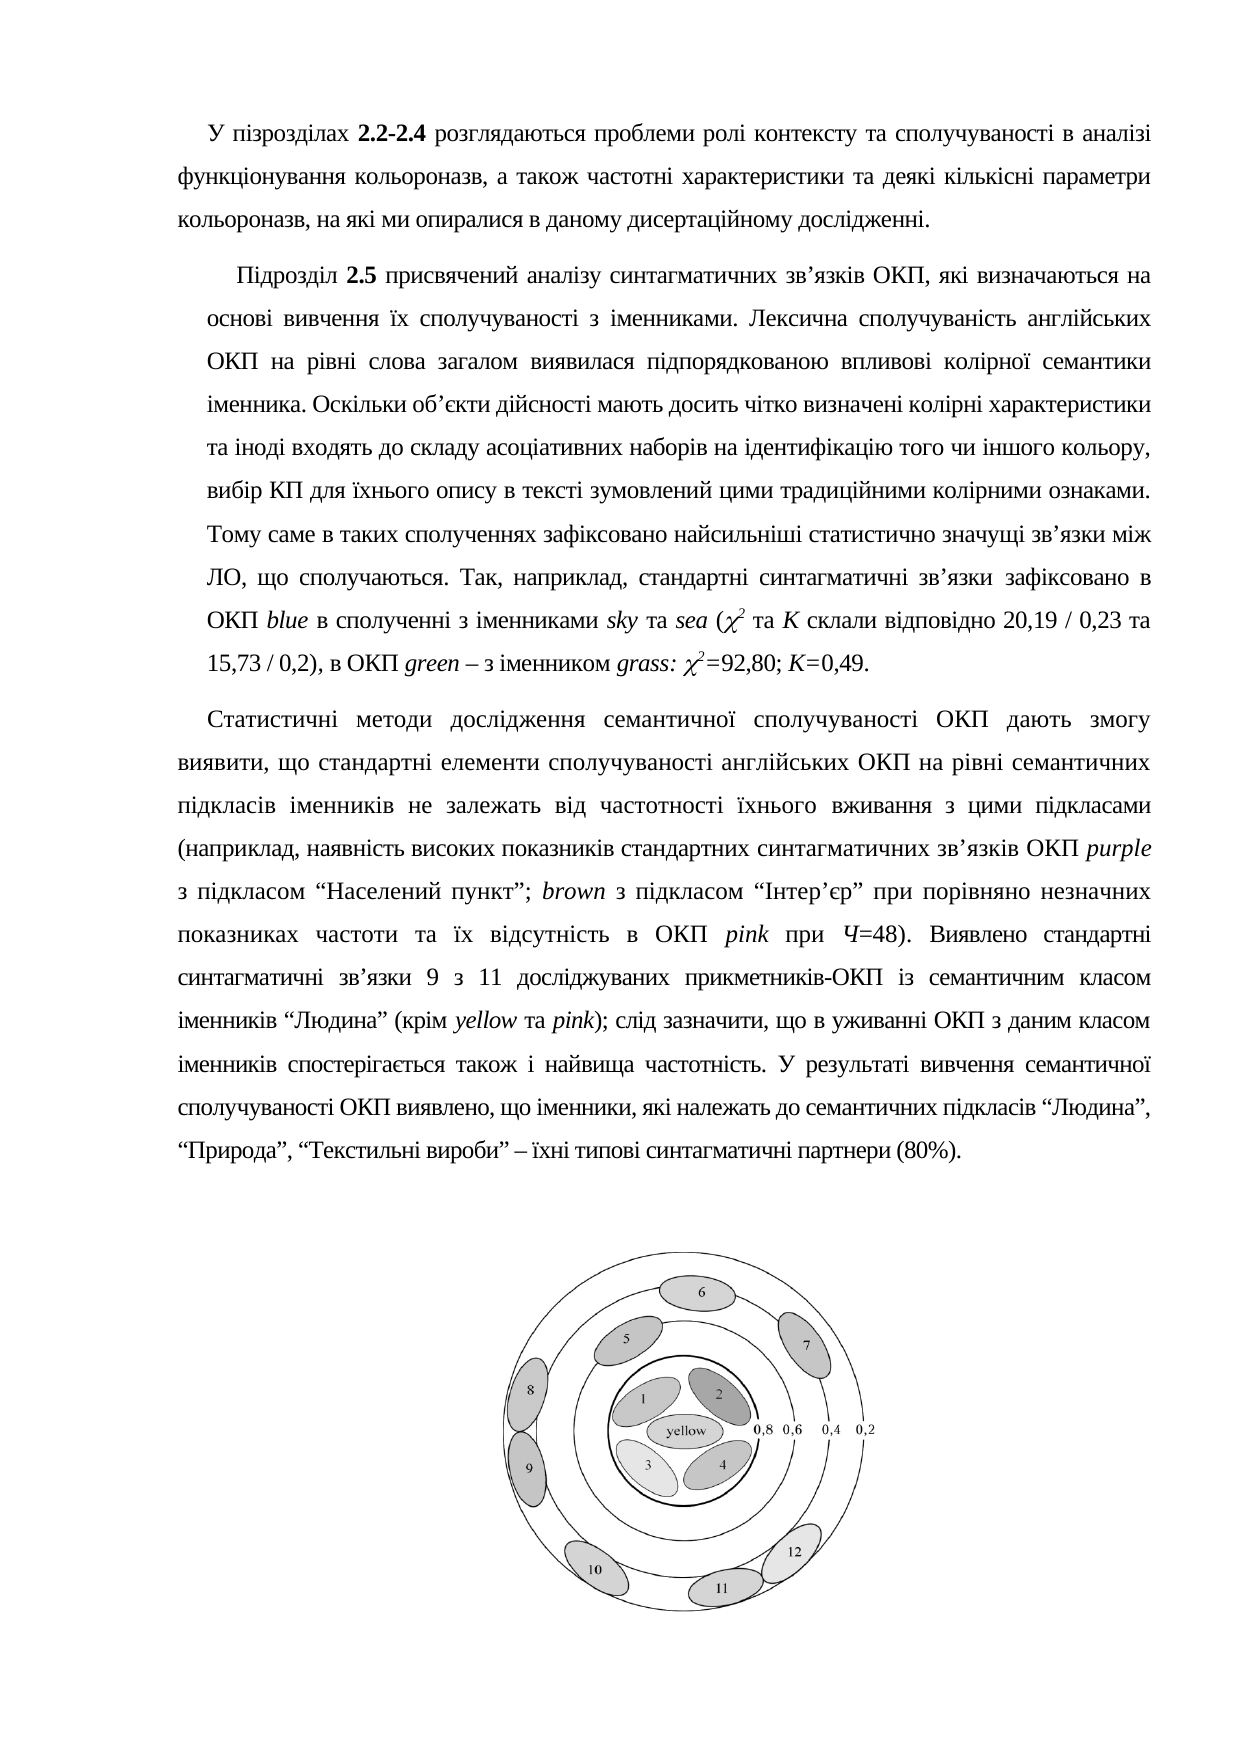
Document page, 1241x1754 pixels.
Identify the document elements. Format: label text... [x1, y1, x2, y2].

text Статистичні методи дослідження семантичної сполучуваності ОКП дають змогу виявити, що стандартні елементи сполучуваності англійських ОКП на рівні семантичних підкласів іменників не залежать від частотності їхнього вживання з цими підкласами (наприклад, наявність високих показників стандартних синтагматичних зв’язків ОКП purple з підкласом “Населений пункт”; brown з підкласом “Інтер’єр” при порівняно незначних показниках частоти та їх відсутність в ОКП pink при Ч=48). Виявлено стандартні синтагматичні зв’язки 9 з 11 досліджуваних прикметників-ОКП із семантичним класом іменників “Людина” (крім yellow та pink); слід зазначити, що в уживанні ОКП з даним класом іменників спостерігається також і найвища частотність. У результаті вивчення семантичної сполучуваності ОКП виявлено, що іменники, які належать до семантичних підкласів “Людина”, “Природа”, “Текстильні вироби” – їхні типові синтагматичні партнери (80%). [177, 704, 1152, 1164]
text У пізрозділах 2.2-2.4 розглядаються проблеми ролі контексту та сполучуваності в аналізі функціонування кольороназв, а також частотні характеристики та деякі кількісні параметри кольороназв, на які ми опиралися в даному дисертаційному дослідженні. [177, 118, 1152, 233]
text Підрозділ 2.5 присвячений аналізу синтагматичних зв’язків ОКП, які визначаються на основі вивчення їх сполучуваності з іменниками. Лексична сполучуваність англійських ОКП на рівні слова загалом виявилася підпорядкованою впливові колірної семантики іменника. Оскільки об’єкти дійсності мають досить чітко визначені колірні характеристики та іноді входять до складу асоціативних наборів на ідентифікацію того чи іншого кольору, вибір КП для їхнього опису в тексті зумовлений цими традиційними колірними ознаками. Тому саме в таких сполученнях зафіксовано найсильніші статистично значущі зв’язки між ЛО, що сполучаються. Так, наприклад, стандартні синтагматичні зв’язки зафіксовано в ОКП blue в сполученні з іменниками sky та sea (2 та К склали відповідно 20,19 / 0,23 та 15,73 / 0,2), в ОКП green – з іменником grass: 2=92,80; К=0,49. [207, 260, 1152, 677]
picture [497, 1246, 891, 1615]
